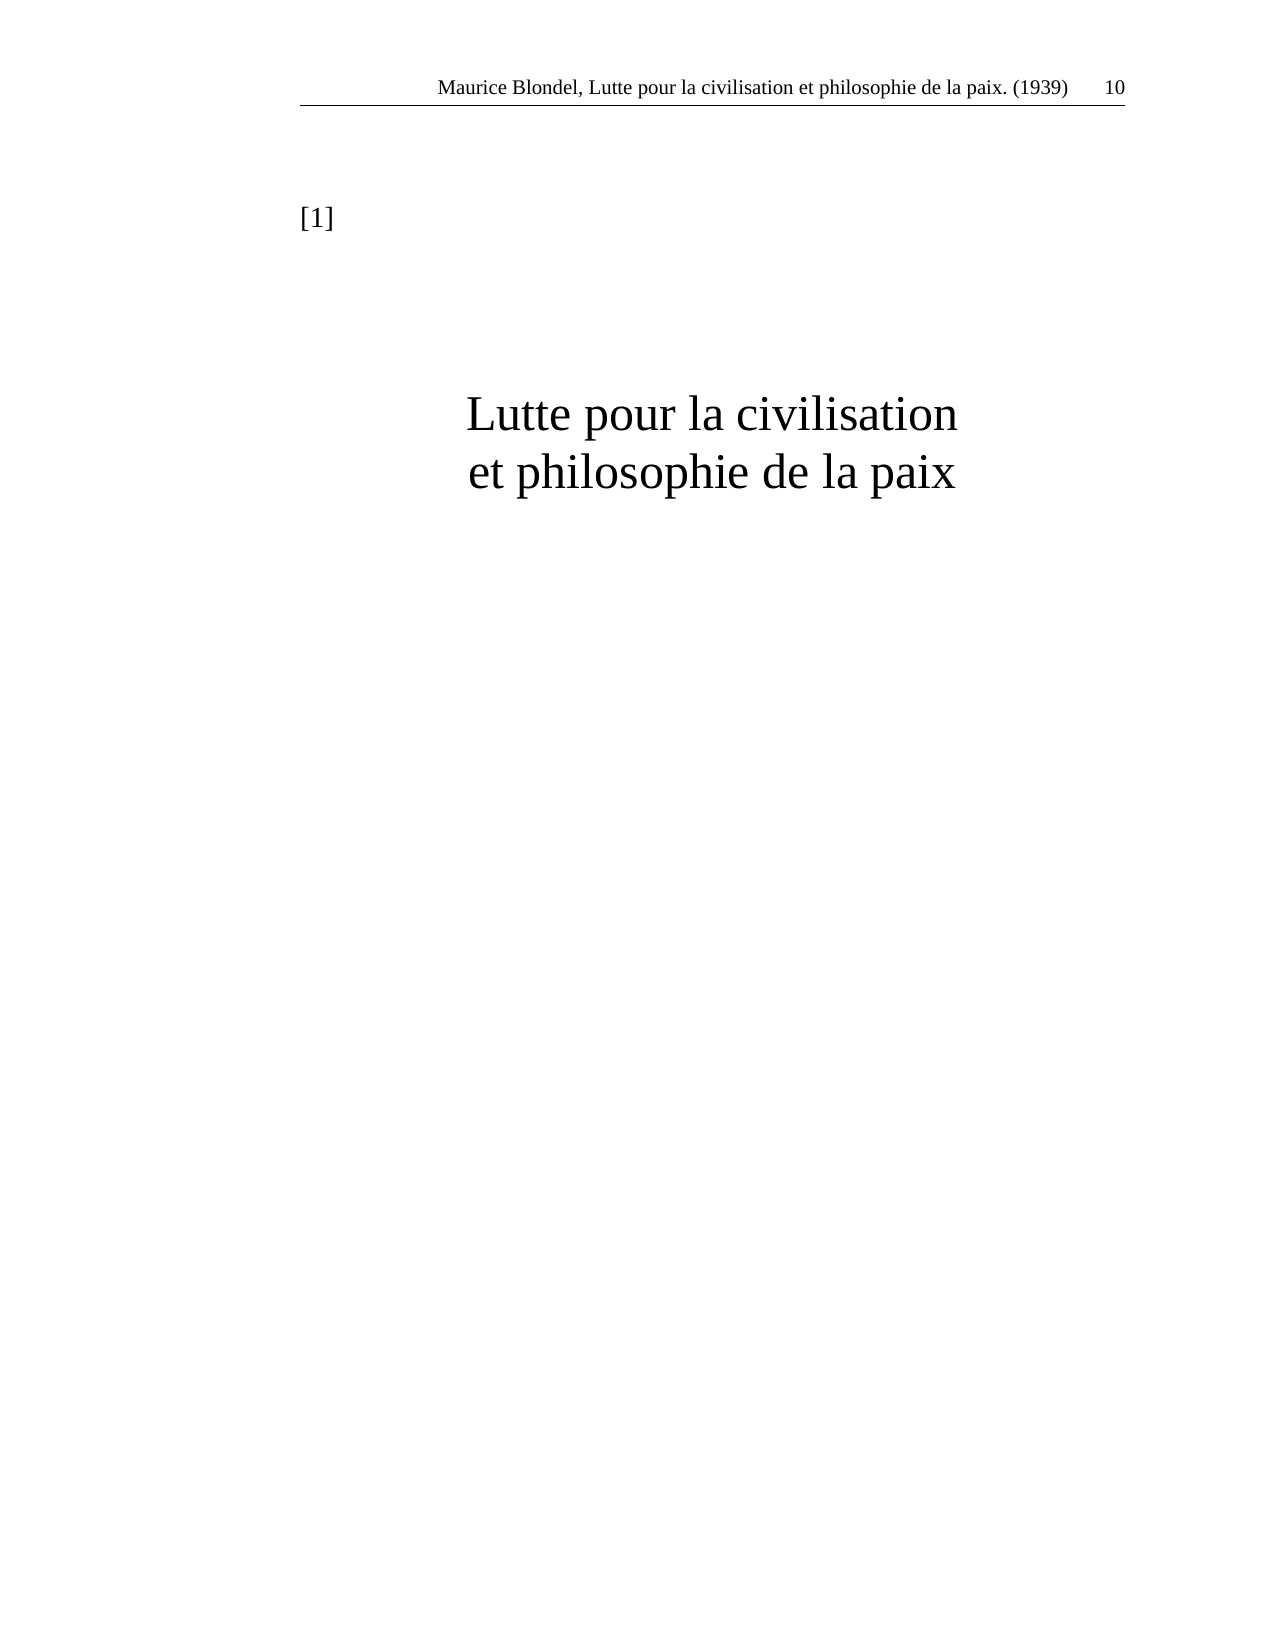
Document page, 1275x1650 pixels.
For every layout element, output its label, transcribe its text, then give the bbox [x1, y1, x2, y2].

text Lutte pour la civilisation et philosophie de la paix [300, 384, 1125, 499]
text [1] [300, 200, 1125, 233]
